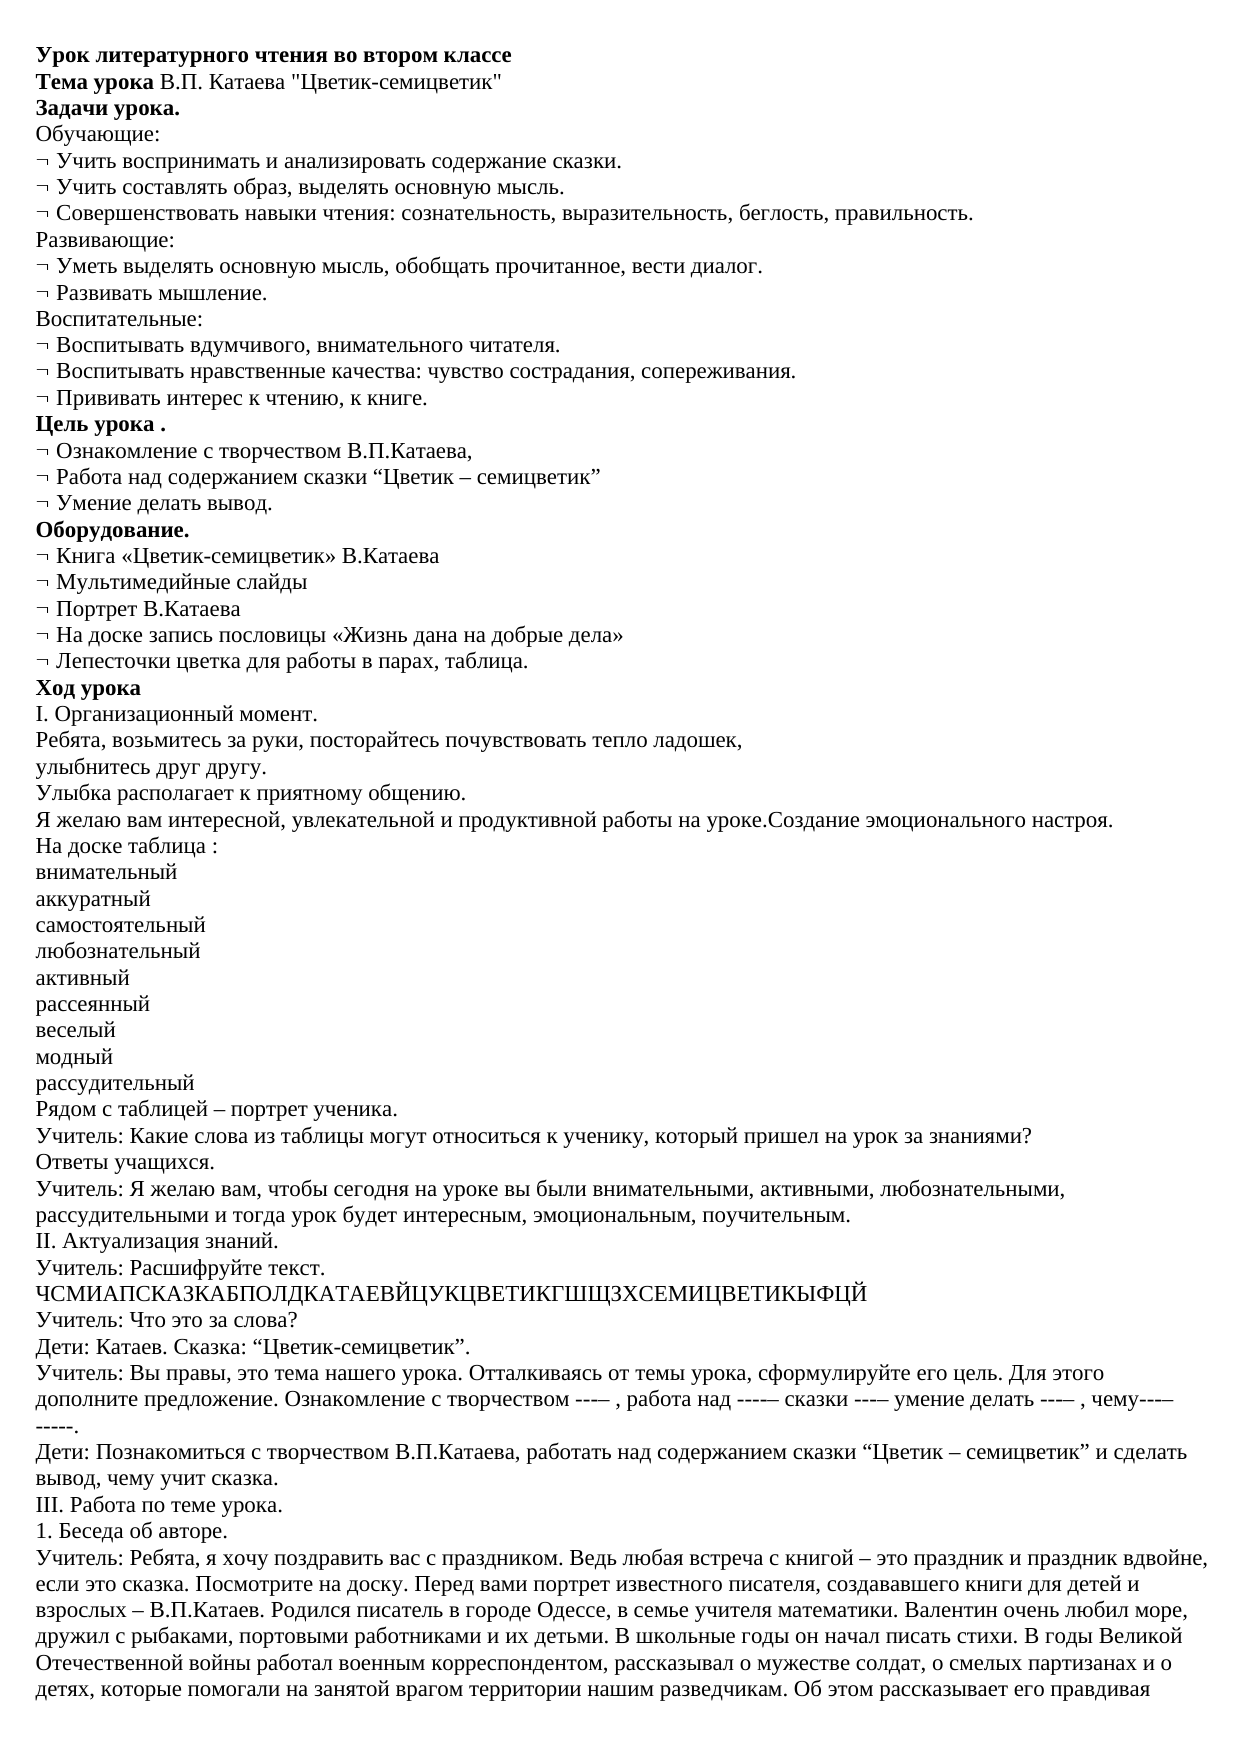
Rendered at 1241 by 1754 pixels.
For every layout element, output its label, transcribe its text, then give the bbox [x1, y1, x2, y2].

text Учитель: Вы правы, это тема нашего урока. Отталкиваясь от темы урока, сформулируйте его цель. Для этого дополните предложение. Ознакомление с творчеством ---– , работа над ----– сказки ---– умение делать ---– , чему---– -----. [35, 1359, 1211, 1438]
text Учитель: Какие слова из таблицы могут относиться к ученику, который пришел на урок за знаниями? Ответы учащихся. Учитель: Я желаю вам, чтобы сегодня на уроке вы были внимательными, активными, любознательными, рассудительными и тогда урок будет интересным, эмоциональным, поучительным. II. Актуализация знаний. Учитель: Расшифруйте текст. ЧСМИАПСКАЗКАБПОЛДКАТАЕВЙЦУКЦВЕТИКГШЩЗХСЕМИЦВЕТИКЫФЦЙ [35, 1122, 1211, 1306]
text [35, 1438, 1211, 1702]
text Урок литературного чтения во втором классе Тема урока В.П. Катаева "Цветик-семицветик" Задачи урока. Обучающие: Учить воспринимать и анализировать содержание сказки. Учить составлять образ, выделять основную мысль. Совершенствовать навыки чтения: сознательность, выразительность, беглость, правильность. [35, 41, 1211, 226]
text Развивающие: Уметь выделять основную мысль, обобщать прочитанное, вести диалог. Развивать мышление. [35, 226, 1211, 305]
text Оборудование. Книга «Цветик-семицветик» В.Катаева Мультимедийные слайды Портрет В.Катаева На доске запись пословицы «Жизнь дана на добрые дела» Лепесточки цветка для работы в парах, таблица. Ход урока I. Организационный момент. Ребята, возьмитесь за руки, посторайтесь почувствовать тепло ладошек, улыбнитесь друг другу. Улыбка располагает к приятному общению. Я желаю вам интересной, увлекательной и продуктивной работы на уроке.Создание эмоционального настроя. На доске таблица : внимательный аккуратный самостоятельный любознательный активный рассеянный веселый модный рассудительный [35, 516, 1211, 1096]
text Учитель: Что это за слова? Дети: Катаев. Сказка: “Цветик-семицветик”. [35, 1306, 1211, 1359]
text Рядом с таблицей – портрет ученика. [35, 1096, 1211, 1122]
text Воспитательные: Воспитывать вдумчивого, внимательного читателя. Воспитывать нравственные качества: чувство сострадания, сопереживания. Прививать интерес к чтению, к книге. Цель урока . Ознакомление с творчеством В.П.Катаева, Работа над содержанием сказки “Цветик – семицветик” Умение делать вывод. [35, 305, 1211, 516]
